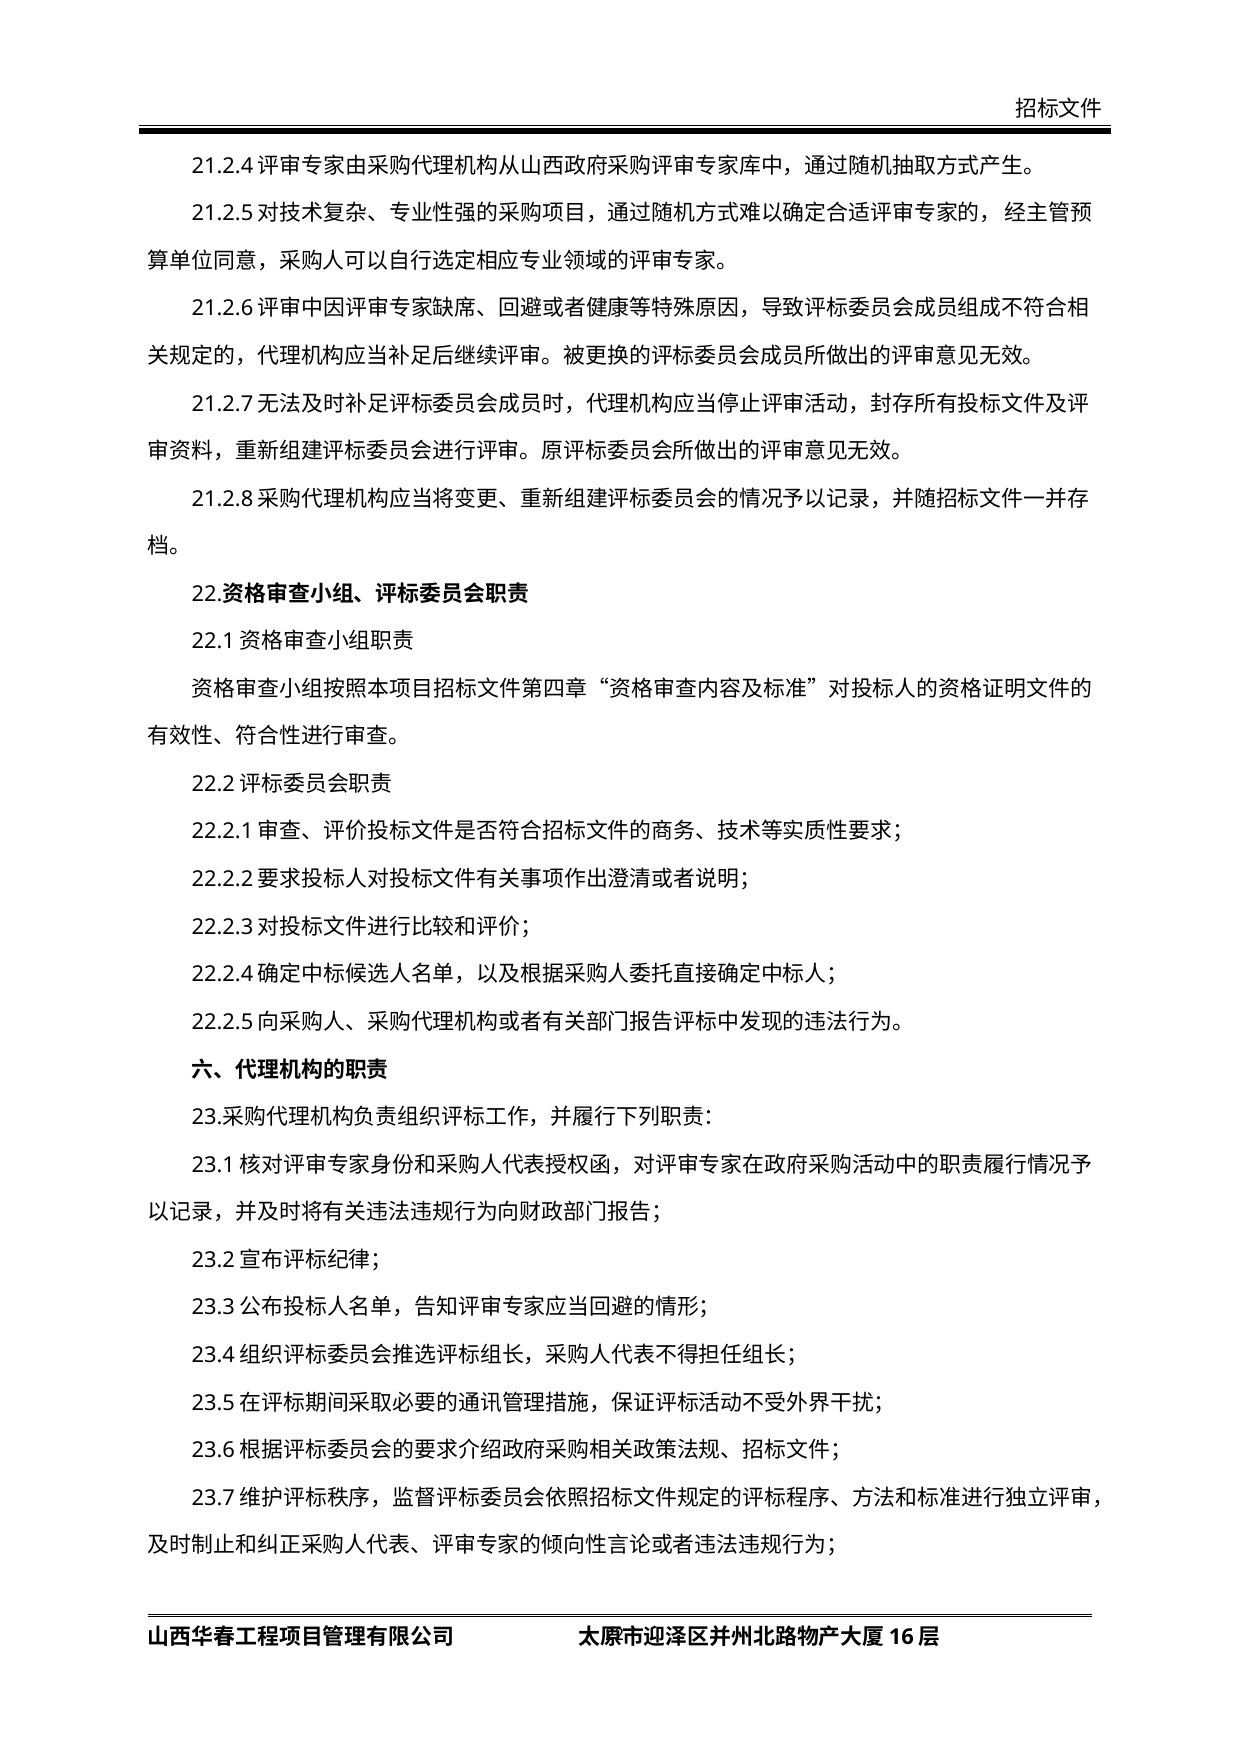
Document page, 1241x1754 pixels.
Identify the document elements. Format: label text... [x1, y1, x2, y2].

text 23.3公布投标人名单，告知评审专家应当回避的情形； [148, 1289, 1092, 1321]
text 21.2.7无法及时补足评标委员会成员时，代理机构应当停止评审活动，封存所有投标文件及评审资料，重新组建评标委员会进行评审。原评标委员会所做出的评审意见无效。 [148, 386, 1092, 465]
text 23.2宣布评标纪律； [148, 1242, 1092, 1273]
text 23.采购代理机构负责组织评标工作，并履行下列职责： [148, 1099, 1092, 1131]
text 22.1资格审查小组职责 [148, 623, 1092, 655]
text 22.2.4确定中标候选人名单，以及根据采购人委托直接确定中标人； [148, 956, 1092, 988]
text 资格审查小组按照本项目招标文件第四章“资格审查内容及标准”对投标人的资格证明文件的有效性、符合性进行审查。 [148, 671, 1092, 750]
text 21.2.5对技术复杂、专业性强的采购项目，通过随机方式难以确定合适评审专家的，经主管预算单位同意，采购人可以自行选定相应专业领域的评审专家。 [148, 195, 1092, 274]
text 22.资格审查小组、评标委员会职责 [148, 576, 1092, 607]
text 23.7维护评标秩序，监督评标委员会依照招标文件规定的评标程序、方法和标准进行独立评审，及时制止和纠正采购人代表、评审专家的倾向性言论或者违法违规行为； [148, 1480, 1092, 1559]
text 六、代理机构的职责 [148, 1052, 1092, 1083]
text 23.6根据评标委员会的要求介绍政府采购相关政策法规、招标文件； [148, 1432, 1092, 1464]
text 21.2.8采购代理机构应当将变更、重新组建评标委员会的情况予以记录，并随招标文件一并存档。 [148, 481, 1092, 560]
text 22.2.2要求投标人对投标文件有关事项作出澄清或者说明； [148, 861, 1092, 893]
text 23.1核对评审专家身份和采购人代表授权函，对评审专家在政府采购活动中的职责履行情况予以记录，并及时将有关违法违规行为向财政部门报告； [148, 1147, 1092, 1226]
text 22.2.5向采购人、采购代理机构或者有关部门报告评标中发现的违法行为。 [148, 1004, 1092, 1036]
text 22.2评标委员会职责 [148, 766, 1092, 798]
text 22.2.1审查、评价投标文件是否符合招标文件的商务、技术等实质性要求； [148, 813, 1092, 845]
text 23.4组织评标委员会推选评标组长，采购人代表不得担任组长； [148, 1337, 1092, 1369]
text 21.2.4评审专家由采购代理机构从山西政府采购评审专家库中，通过随机抽取方式产生。 [148, 148, 1092, 179]
text 22.2.3对投标文件进行比较和评价； [148, 909, 1092, 941]
text 21.2.6评审中因评审专家缺席、回避或者健康等特殊原因，导致评标委员会成员组成不符合相关规定的，代理机构应当补足后继续评审。被更换的评标委员会成员所做出的评审意见无效。 [148, 290, 1092, 370]
text 23.5在评标期间采取必要的通讯管理措施，保证评标活动不受外界干扰； [148, 1384, 1092, 1416]
